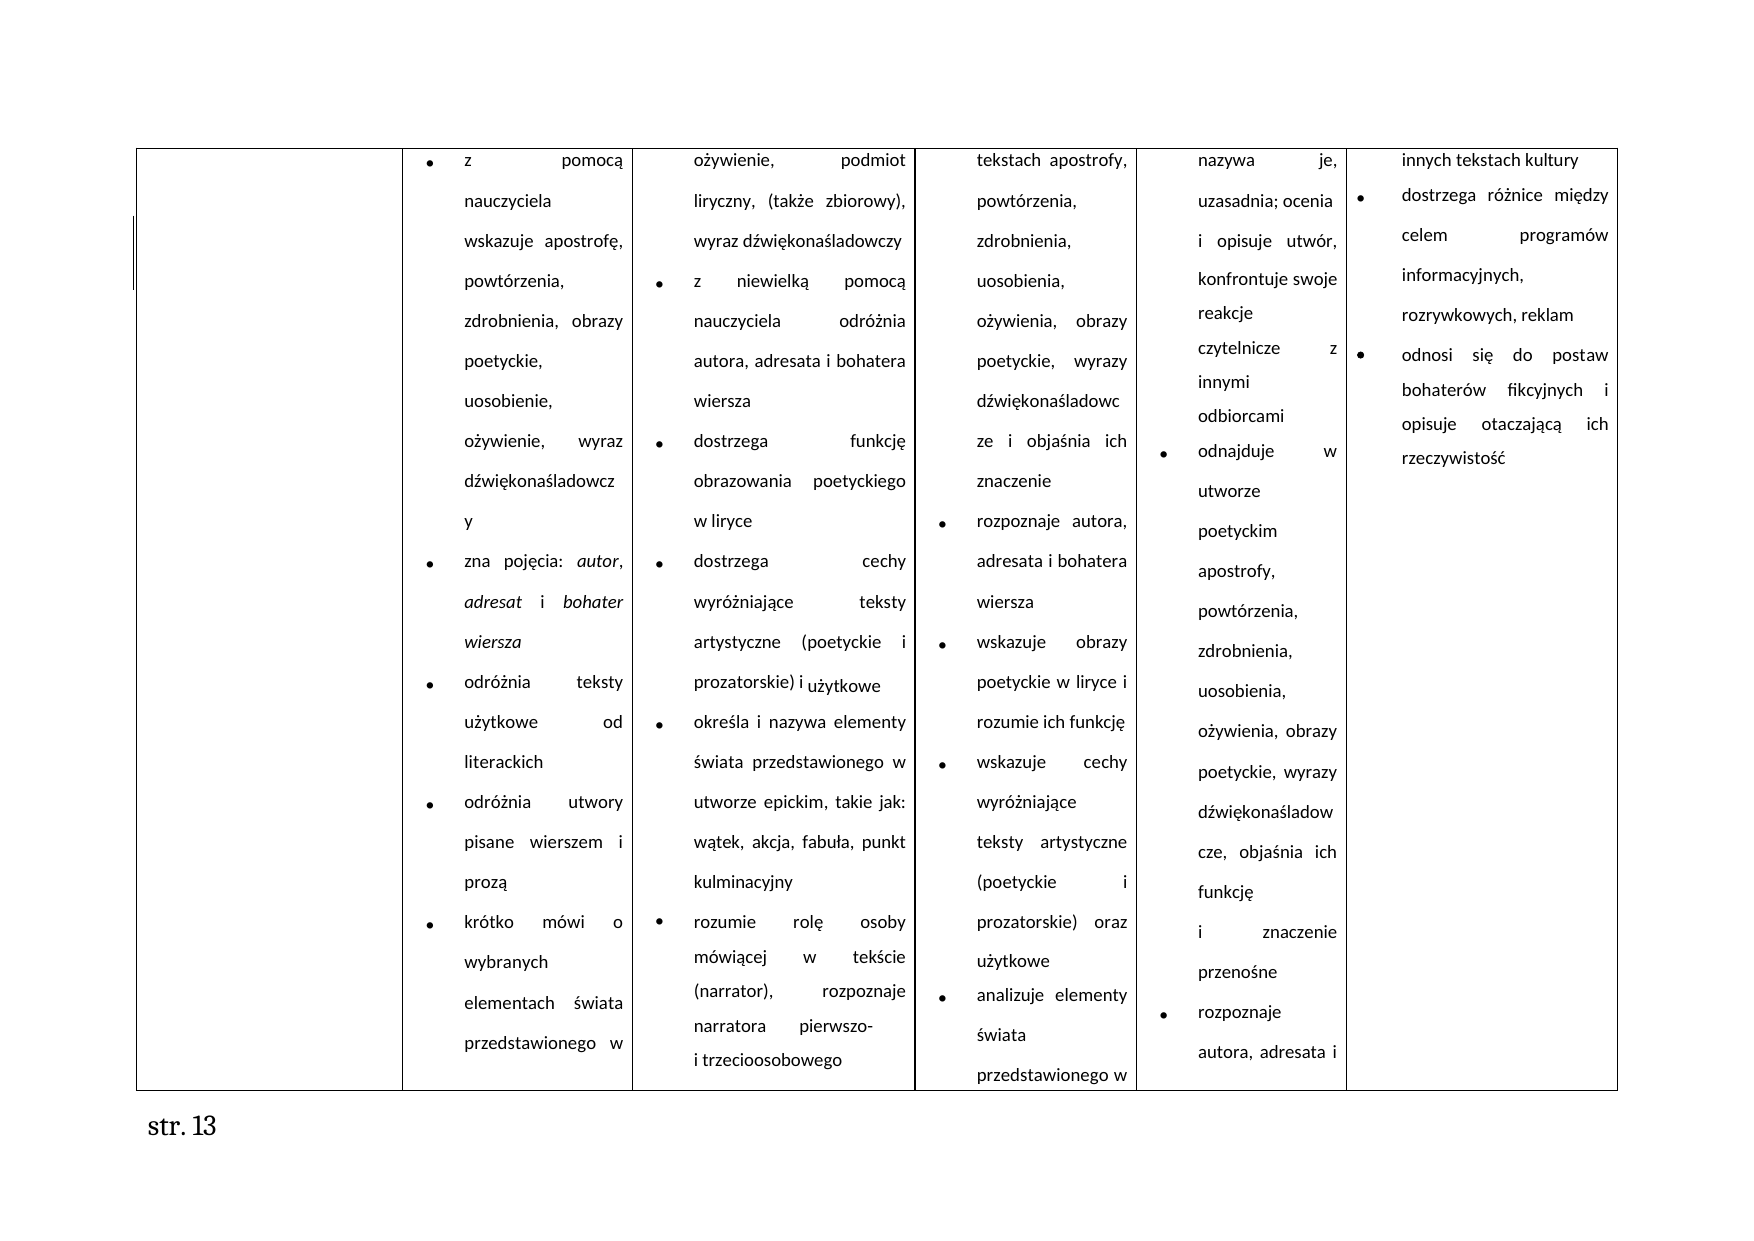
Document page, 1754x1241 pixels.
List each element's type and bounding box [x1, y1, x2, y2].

table_cell [137, 149, 402, 1090]
table_cell [1137, 149, 1346, 1090]
table_cell [916, 149, 1136, 1090]
table_cell [633, 149, 914, 1090]
table_cell [403, 149, 632, 1090]
table_cell [1347, 149, 1617, 1090]
